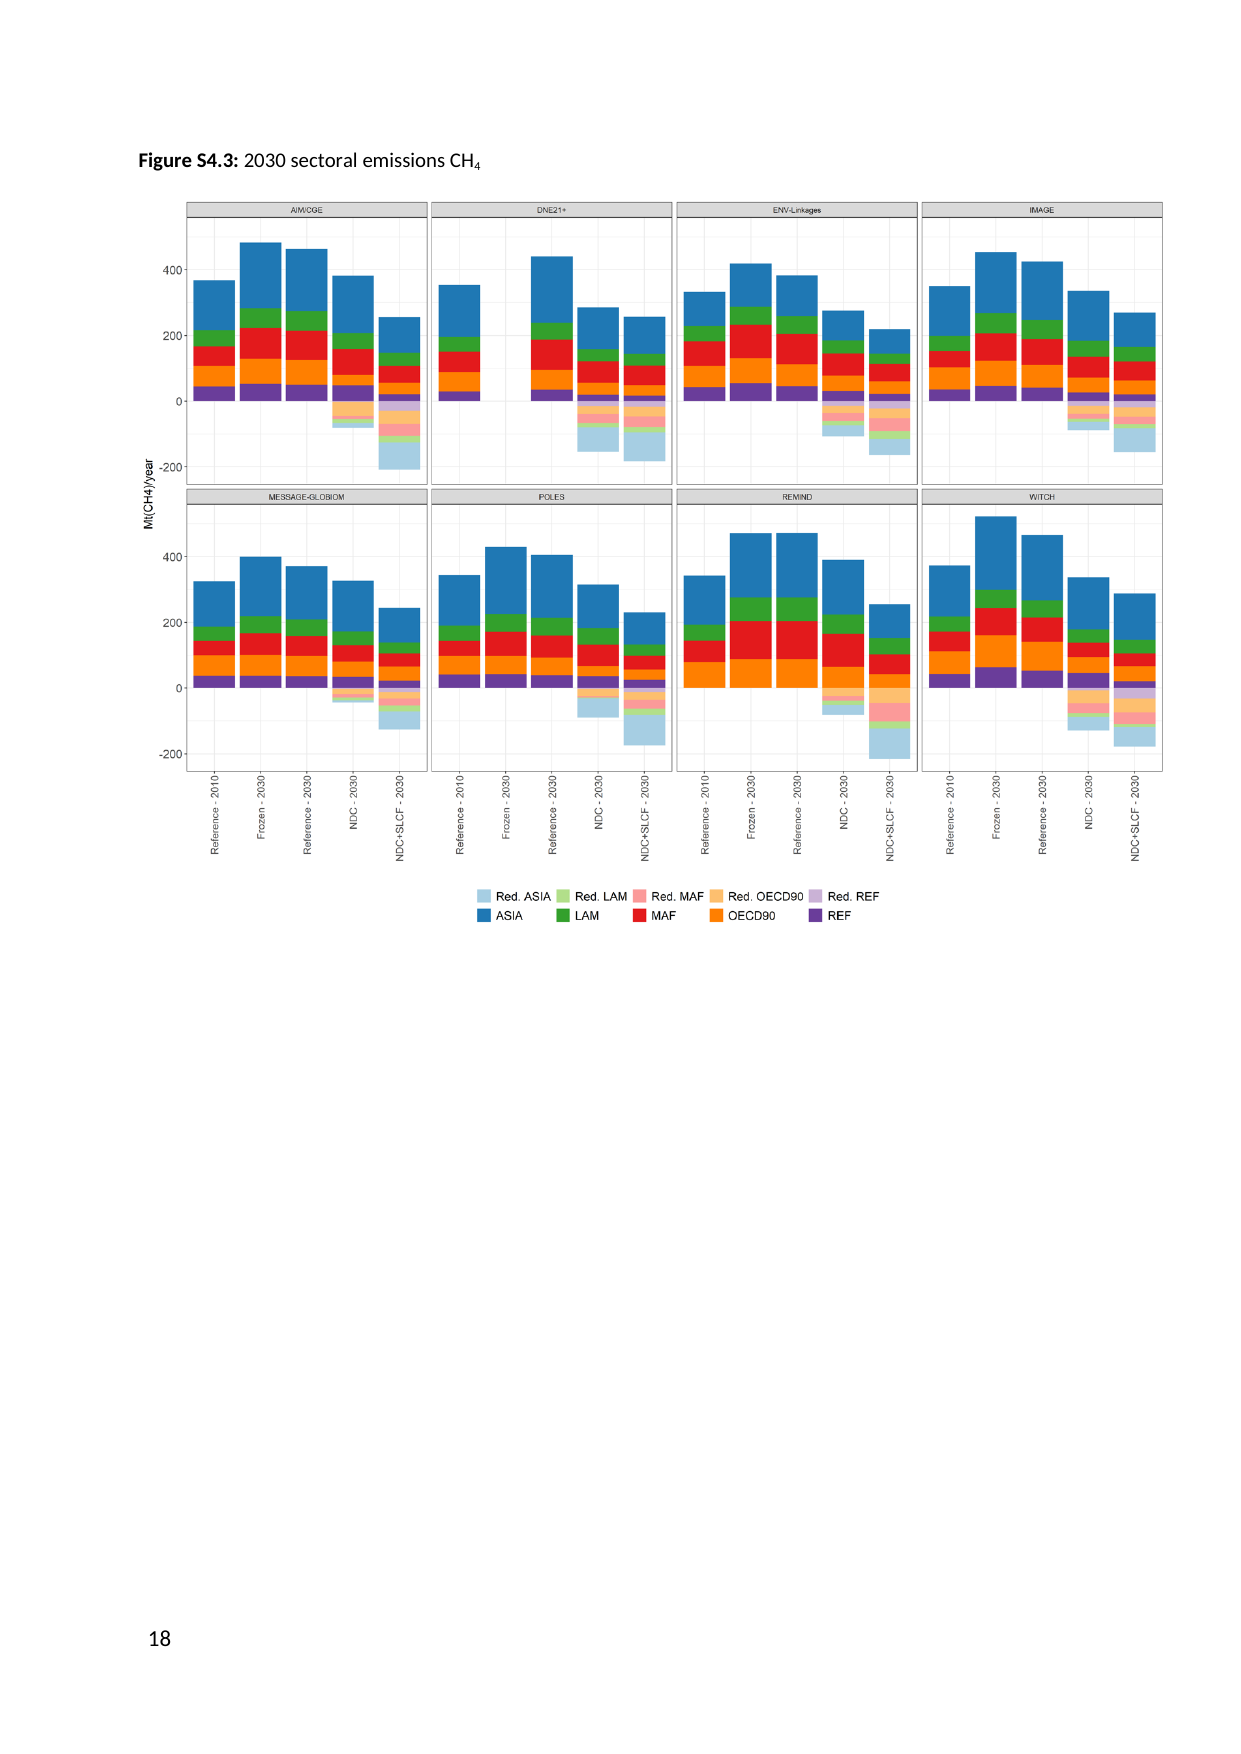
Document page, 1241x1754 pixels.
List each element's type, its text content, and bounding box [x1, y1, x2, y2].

picture [138, 197, 1167, 932]
text Figure S4.3: 2030 sectoral emissions CH4 [138, 148, 1093, 173]
